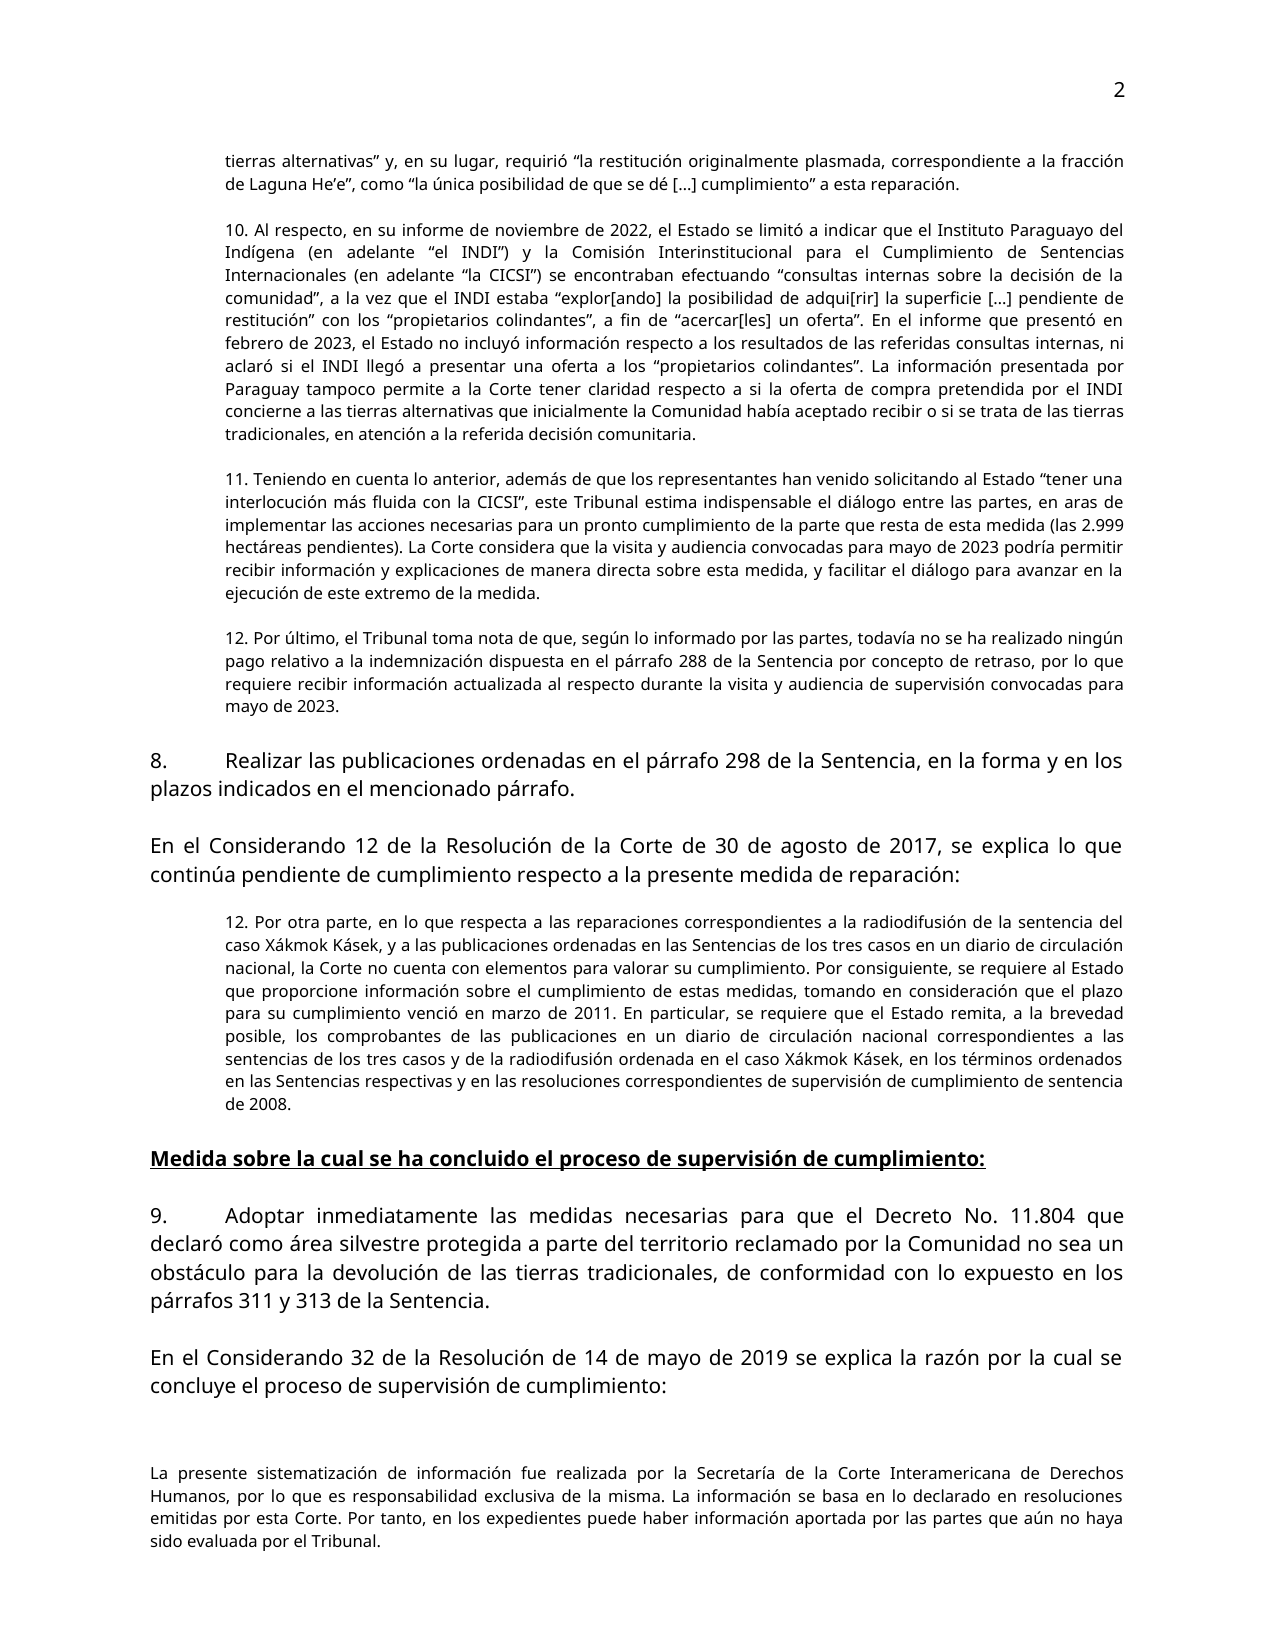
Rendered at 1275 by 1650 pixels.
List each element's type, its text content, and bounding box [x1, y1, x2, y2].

text 11. Teniendo en cuenta lo anterior, además de que los representantes han venido solicitando al Estado “tener una interlocución más fluida con la CICSI”, este Tribunal estima indispensable el diálogo entre las partes, en aras de implementar las acciones necesarias para un pronto cumplimiento de la parte que resta de esta medida (las 2.999 hectáreas pendientes). La Corte considera que la visita y audiencia convocadas para mayo de 2023 podría permitir recibir información y explicaciones de manera directa sobre esta medida, y facilitar el diálogo para avanzar en la ejecución de este extremo de la medida. [225, 468, 1125, 604]
list Adoptar inmediatamente las medidas necesarias para que el Decreto No. 11.804 que declaró como área silvestre protegida a parte del territorio reclamado por la Comunidad no sea un obstáculo para la devolución de las tierras tradicionales, de conformidad con lo expuesto en los párrafos 311 y 313 de la Sentencia. [150, 1201, 1125, 1314]
list En el Considerando 12 de la Resolución de la Corte de 30 de agosto de 2017, se explica lo que continúa pendiente de cumplimiento respecto a la presente medida de reparación: [150, 831, 1125, 888]
text Medida sobre la cual se ha concluido el proceso de supervisión de cumplimiento: [150, 1144, 1125, 1172]
list 12. Por otra parte, en lo que respecta a las reparaciones correspondientes a la radiodifusión de la sentencia del caso Xákmok Kásek, y a las publicaciones ordenadas en las Sentencias de los tres casos en un diario de circulación nacional, la Corte no cuenta con elementos para valorar su cumplimiento. Por consiguiente, se requiere al Estado que proporcione información sobre el cumplimiento de estas medidas, tomando en consideración que el plazo para su cumplimiento venció en marzo de 2011. En particular, se requiere que el Estado remita, a la brevedad posible, los comprobantes de las publicaciones en un diario de circulación nacional correspondientes a las sentencias de los tres casos y de la radiodifusión ordenada en el caso Xákmok Kásek, en los términos ordenados en las Sentencias respectivas y en las resoluciones correspondientes de supervisión de cumplimiento de sentencia de 2008. [225, 911, 1125, 1115]
text 12. Por último, el Tribunal toma nota de que, según lo informado por las partes, todavía no se ha realizado ningún pago relativo a la indemnización dispuesta en el párrafo 288 de la Sentencia por concepto de retraso, por lo que requiere recibir información actualizada al respecto durante la visita y audiencia de supervisión convocadas para mayo de 2023. [225, 627, 1125, 718]
text 10. Al respecto, en su informe de noviembre de 2022, el Estado se limitó a indicar que el Instituto Paraguayo del Indígena (en adelante “el INDI”) y la Comisión Interinstitucional para el Cumplimiento de Sentencias Internacionales (en adelante “la CICSI”) se encontraban efectuando “consultas internas sobre la decisión de la comunidad”, a la vez que el INDI estaba “explor[ando] la posibilidad de adqui[rir] la superficie […] pendiente de restitución” con los “propietarios colindantes”, a fin de “acercar[les] un oferta”. En el informe que presentó en febrero de 2023, el Estado no incluyó información respecto a los resultados de las referidas consultas internas, ni aclaró si el INDI llegó a presentar una oferta a los “propietarios colindantes”. La información presentada por Paraguay tampoco permite a la Corte tener claridad respecto a si la oferta de compra pretendida por el INDI concierne a las tierras alternativas que inicialmente la Comunidad había aceptado recibir o si se trata de las tierras tradicionales, en atención a la referida decisión comunitaria. [225, 218, 1125, 445]
text En el Considerando 32 de la Resolución de 14 de mayo de 2019 se explica la razón por la cual se concluye el proceso de supervisión de cumplimiento: [150, 1343, 1125, 1400]
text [225, 150, 1125, 195]
list Realizar las publicaciones ordenadas en el párrafo 298 de la Sentencia, en la forma y en los plazos indicados en el mencionado párrafo. [150, 746, 1125, 803]
